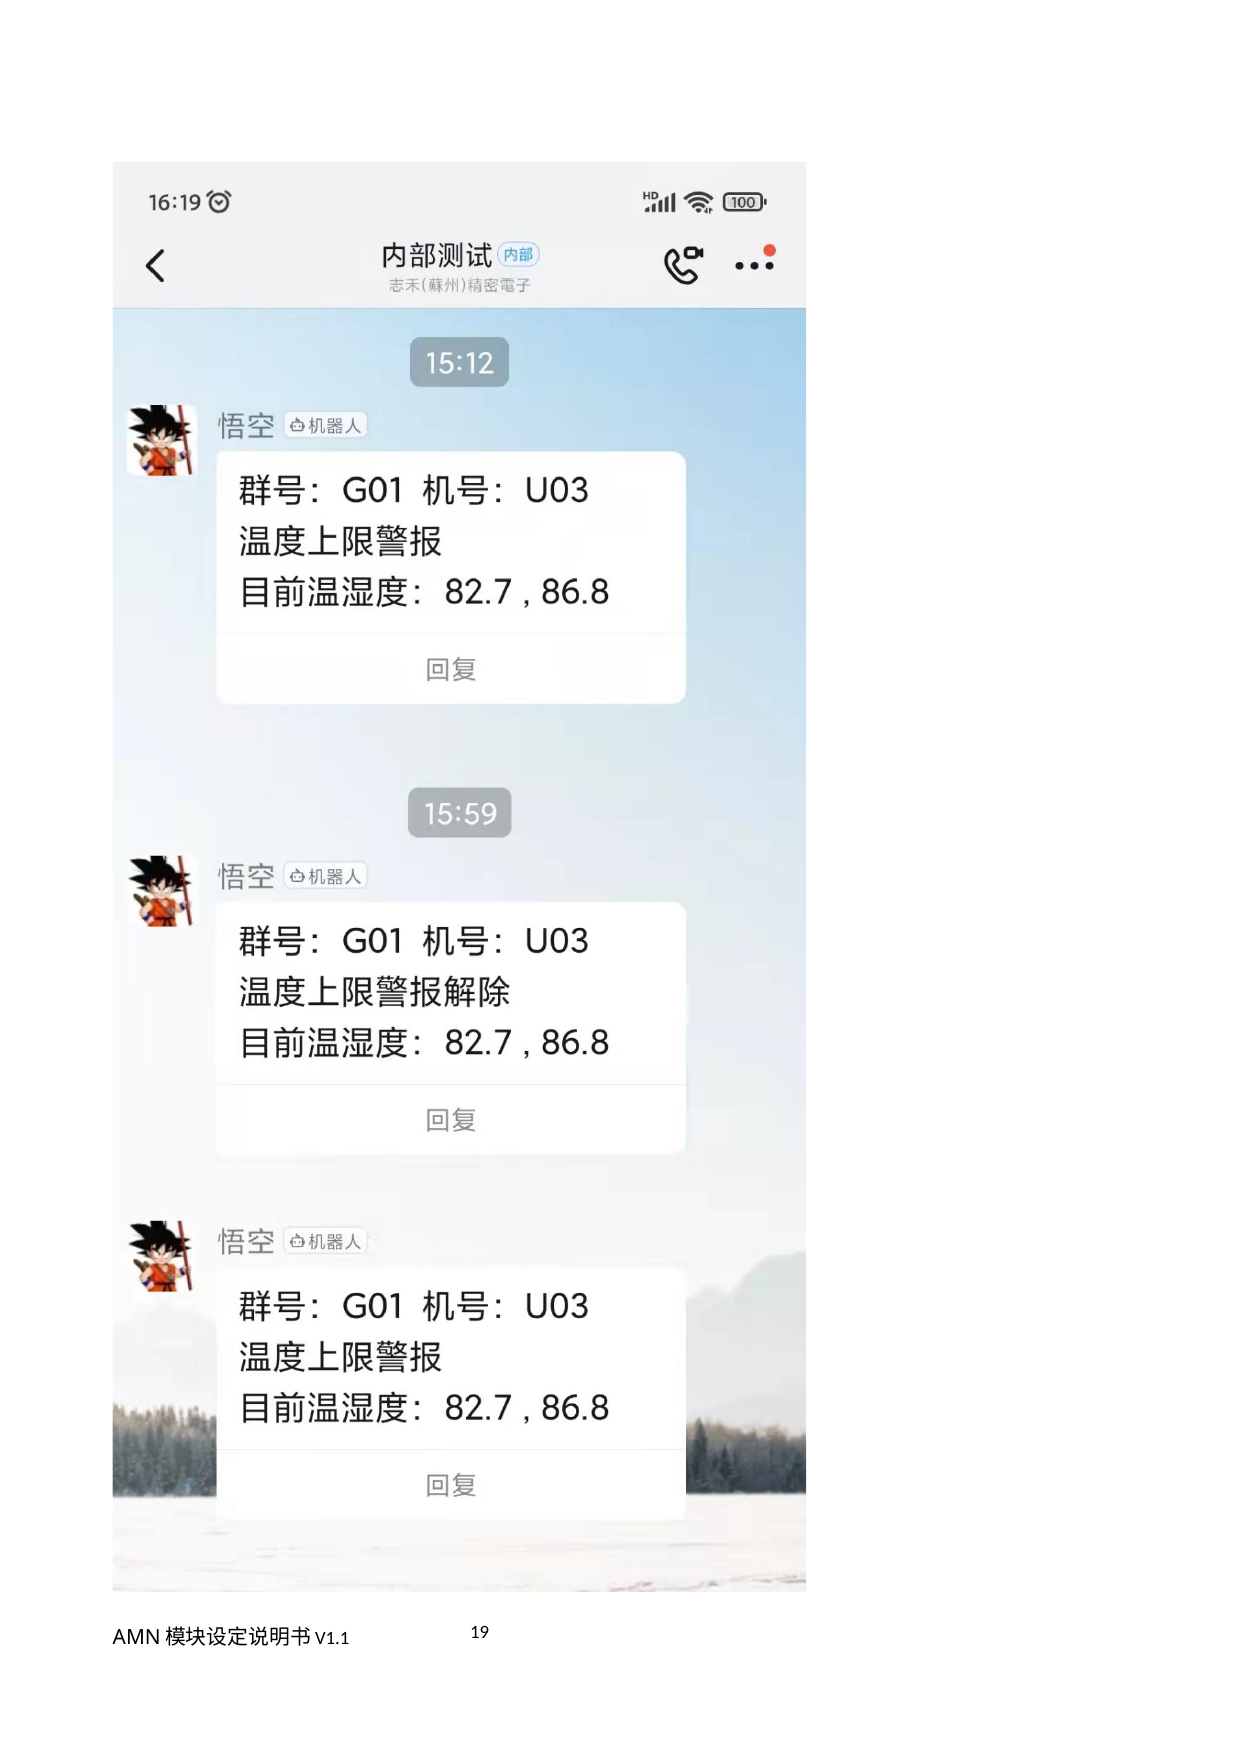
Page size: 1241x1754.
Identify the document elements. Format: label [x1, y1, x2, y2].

picture [112, 162, 807, 1592]
